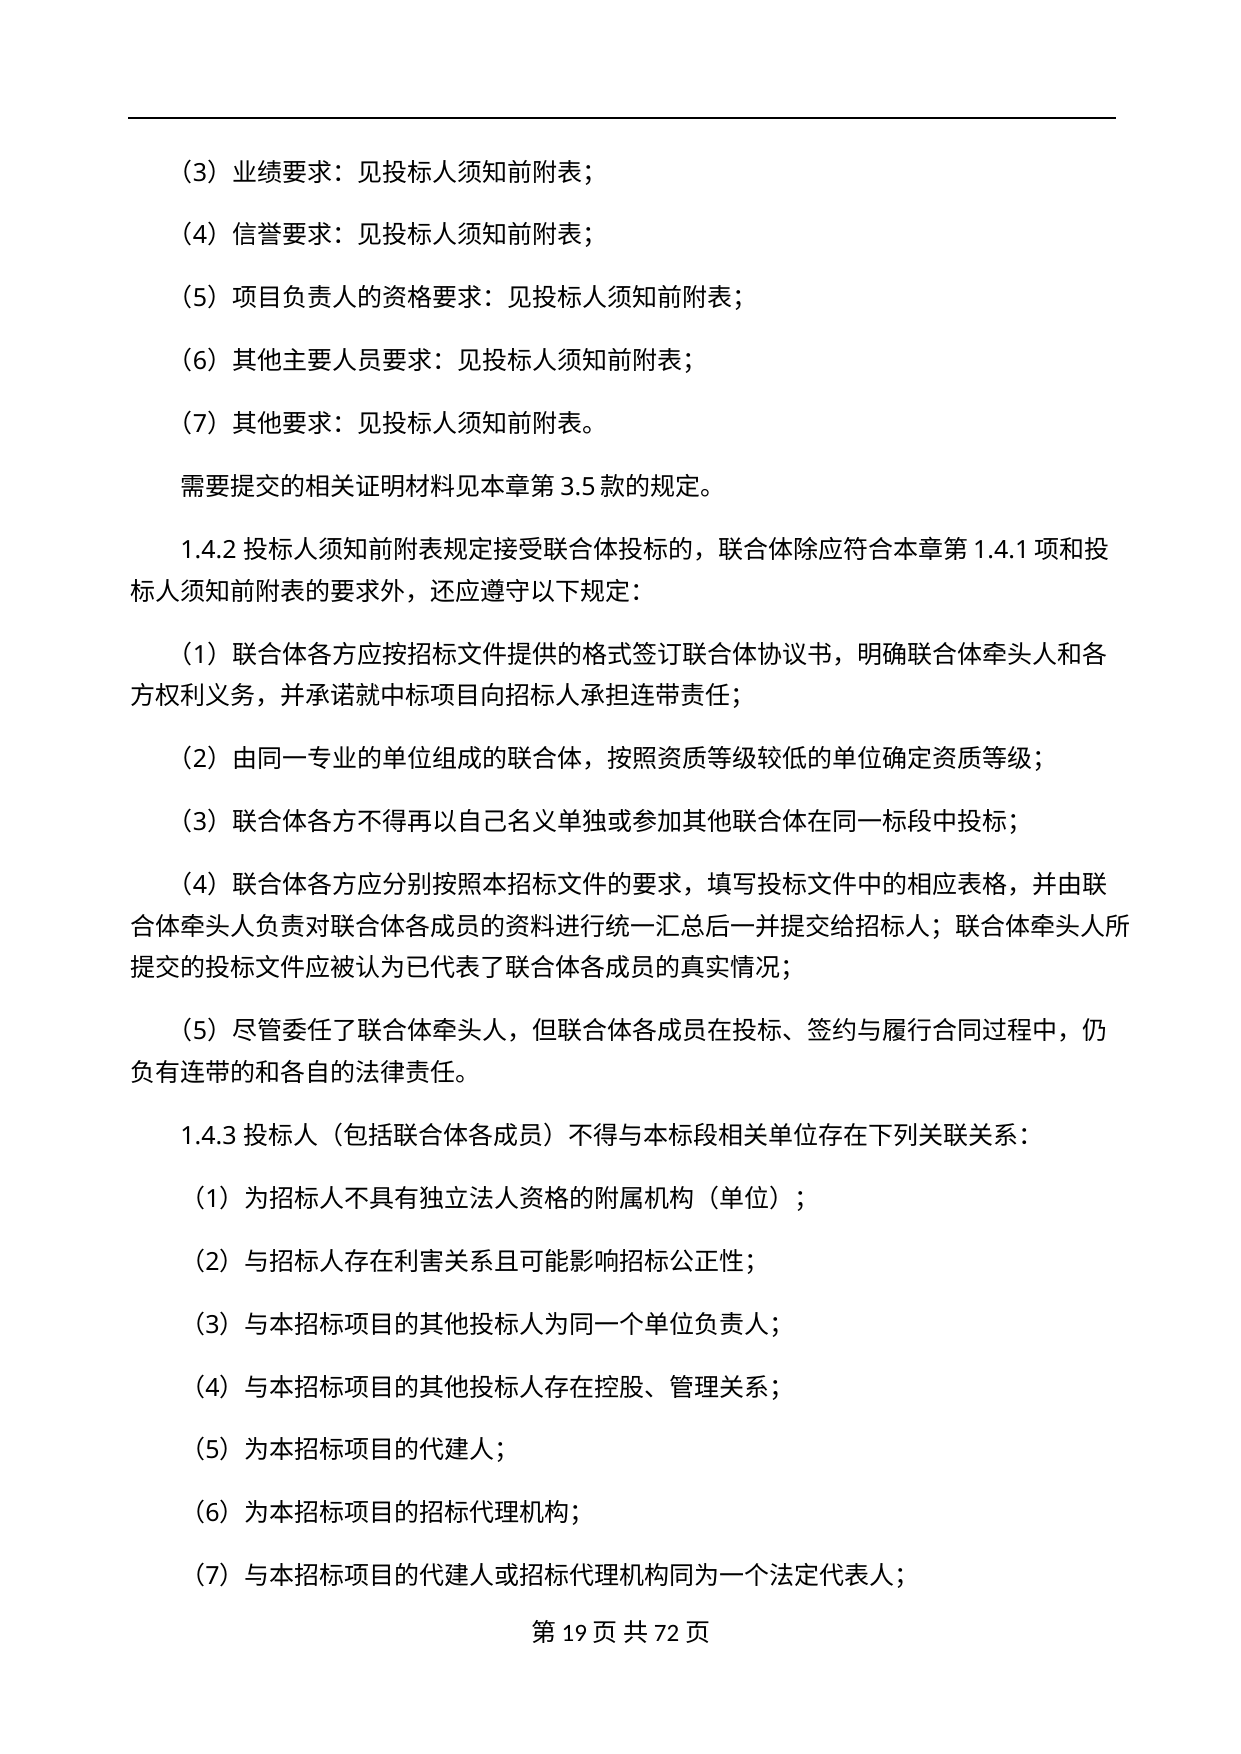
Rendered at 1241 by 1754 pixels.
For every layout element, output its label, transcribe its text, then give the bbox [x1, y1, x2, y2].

text （5）尽管委任了联合体牵头人，但联合体各成员在投标、签约与履行合同过程中，仍负有连带的和各自的法律责任。 [130, 1006, 1131, 1090]
text （2）与招标人存在利害关系且可能影响招标公正性； [130, 1237, 1131, 1278]
text 需要提交的相关证明材料见本章第3.5款的规定。 [130, 462, 1131, 504]
text （2）由同一专业的单位组成的联合体，按照资质等级较低的单位确定资质等级； [130, 734, 1131, 776]
text （6）其他主要人员要求：见投标人须知前附表； [130, 336, 1131, 378]
text （6）为本招标项目的招标代理机构； [130, 1488, 1131, 1530]
text （4）与本招标项目的其他投标人存在控股、管理关系； [130, 1363, 1131, 1404]
text （3）与本招标项目的其他投标人为同一个单位负责人； [130, 1300, 1131, 1341]
text （4）信誉要求：见投标人须知前附表； [130, 211, 1131, 252]
text （7）其他要求：见投标人须知前附表。 [130, 399, 1131, 441]
text （3）联合体各方不得再以自己名义单独或参加其他联合体在同一标段中投标； [130, 797, 1131, 839]
text （1）为招标人不具有独立法人资格的附属机构（单位）； [130, 1174, 1131, 1216]
text 1.4.2 投标人须知前附表规定接受联合体投标的，联合体除应符合本章第1.4.1项和投标人须知前附表的要求外，还应遵守以下规定： [130, 525, 1131, 608]
text （3）业绩要求：见投标人须知前附表； [130, 148, 1131, 189]
text （7）与本招标项目的代建人或招标代理机构同为一个法定代表人； [130, 1551, 1131, 1593]
text （5）为本招标项目的代建人； [130, 1426, 1131, 1467]
text 1.4.3 投标人（包括联合体各成员）不得与本标段相关单位存在下列关联关系： [130, 1111, 1131, 1153]
text （5）项目负责人的资格要求：见投标人须知前附表； [130, 273, 1131, 315]
text （1）联合体各方应按招标文件提供的格式签订联合体协议书，明确联合体牵头人和各方权利义务，并承诺就中标项目向招标人承担连带责任； [130, 630, 1131, 713]
text （4）联合体各方应分别按照本招标文件的要求，填写投标文件中的相应表格，并由联合体牵头人负责对联合体各成员的资料进行统一汇总后一并提交给招标人；联合体牵头人所提交的投标文件应被认为已代表了联合体各成员的真实情况； [130, 860, 1131, 985]
